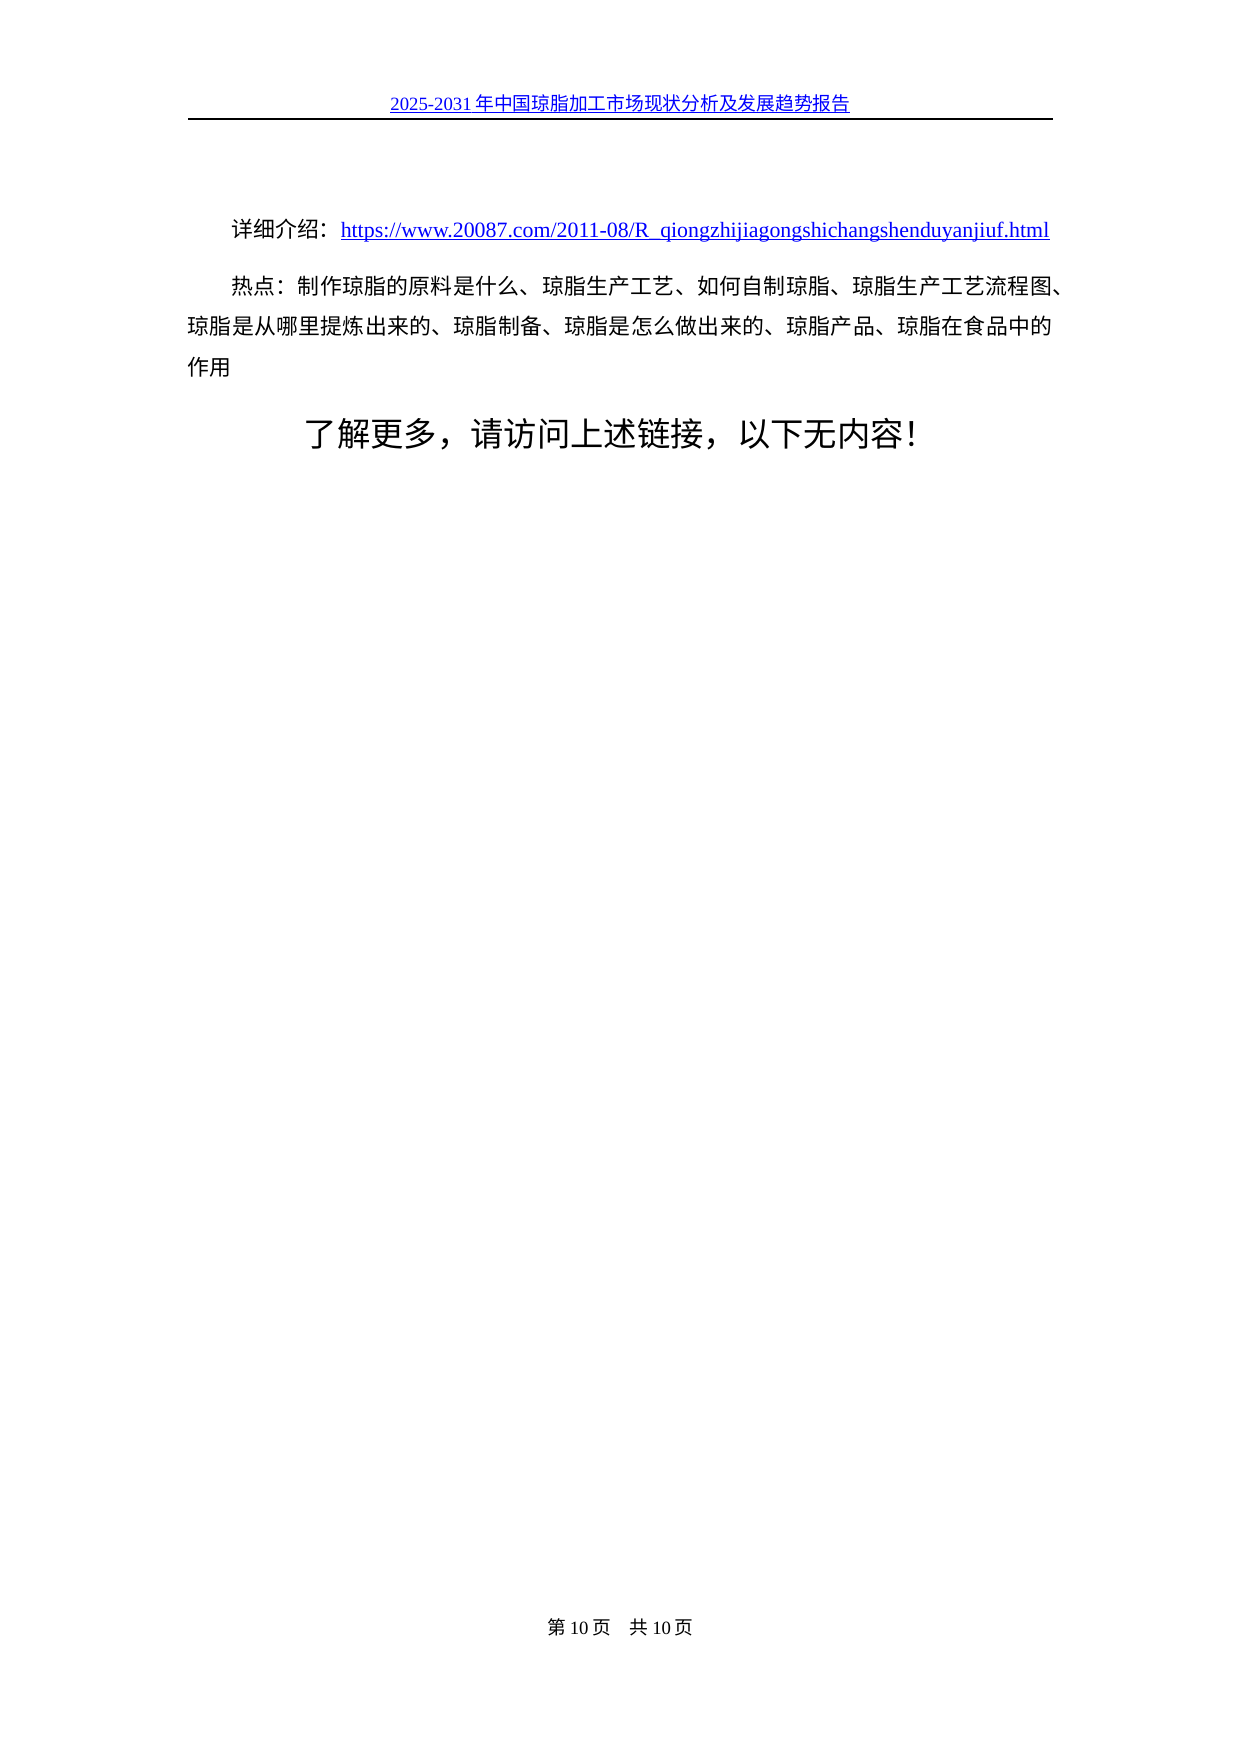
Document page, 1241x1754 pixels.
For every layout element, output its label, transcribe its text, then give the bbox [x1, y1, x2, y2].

text 热点：制作琼脂的原料是什么、琼脂生产工艺、如何自制琼脂、琼脂生产工艺流程图、琼脂是从哪里提炼出来的、琼脂制备、琼脂是怎么做出来的、琼脂产品、琼脂在食品中的作用 [187, 268, 1053, 382]
title 了解更多，请访问上述链接，以下无内容！ [187, 399, 1053, 464]
text 详细介绍：https://www.20087.com/2011-08/R_qiongzhijiagongshichangshenduyanjiuf.html [187, 212, 1053, 244]
